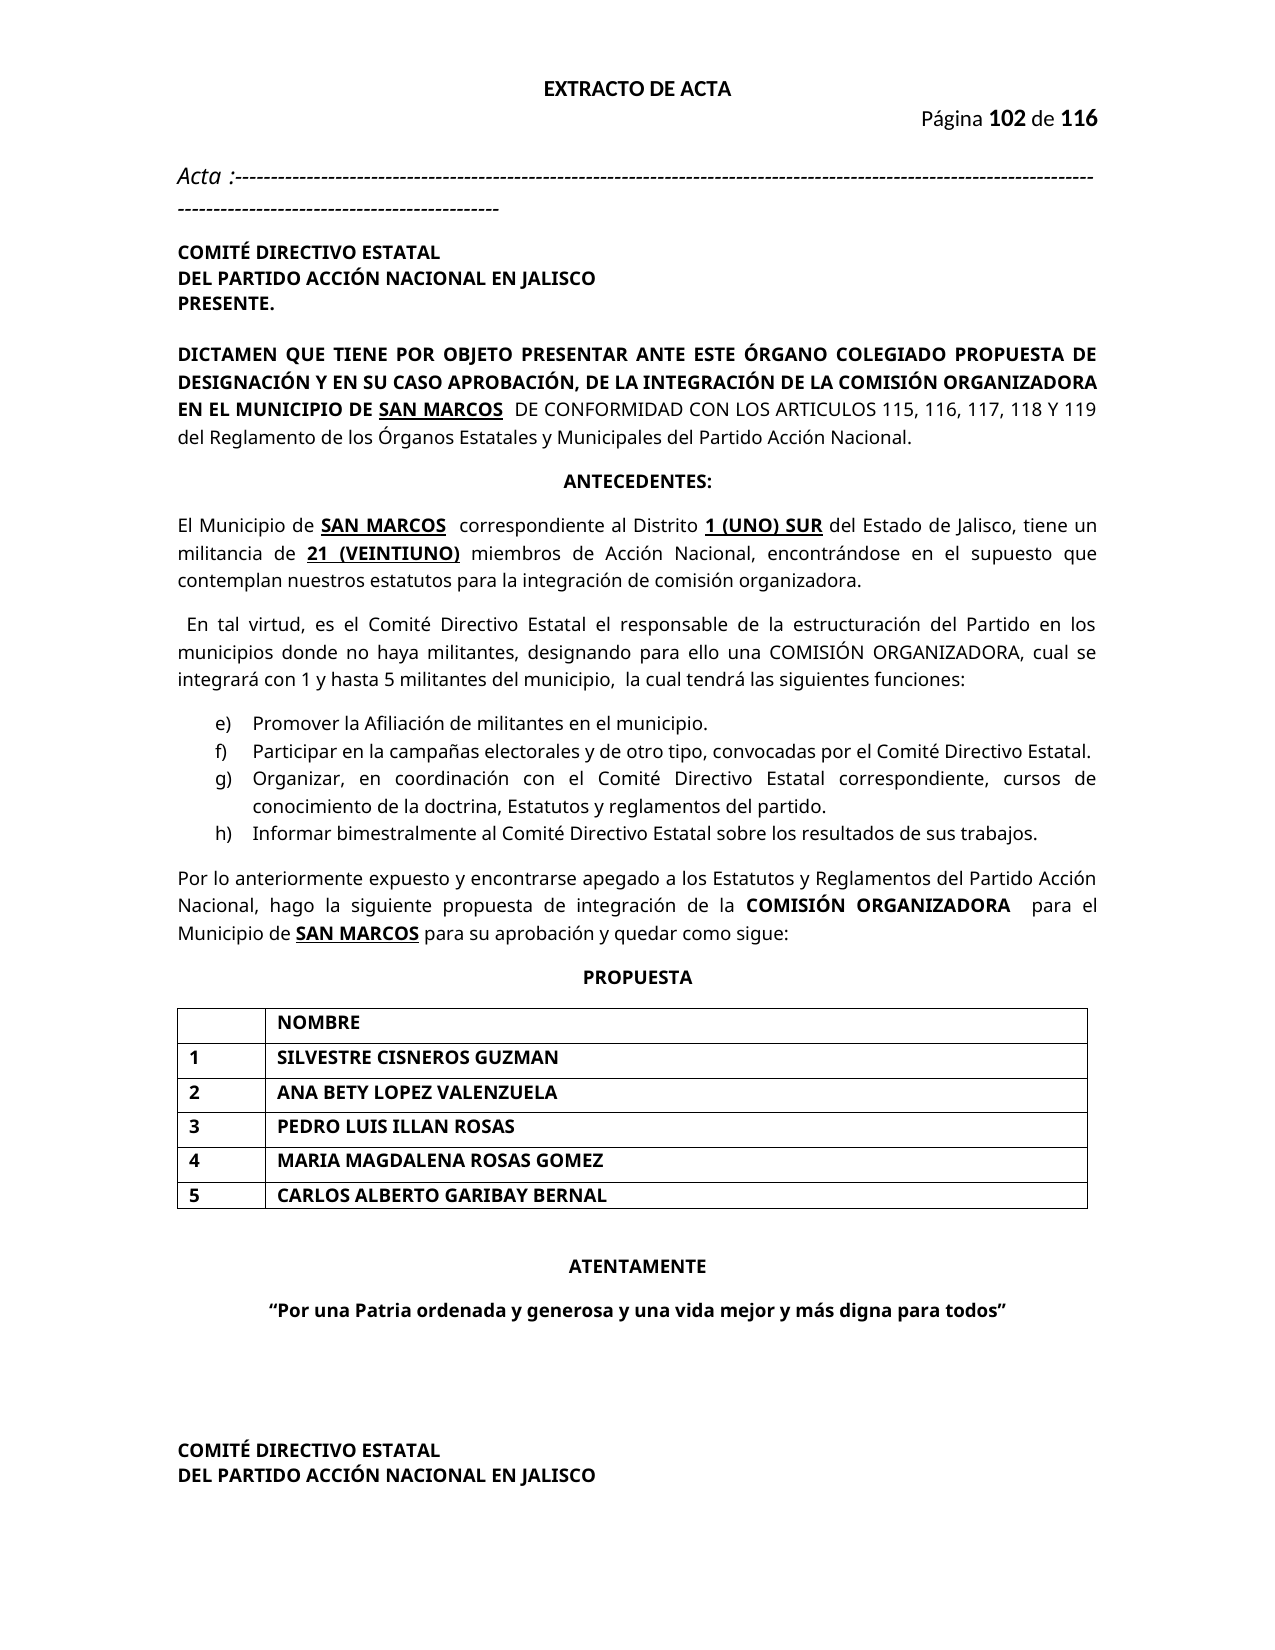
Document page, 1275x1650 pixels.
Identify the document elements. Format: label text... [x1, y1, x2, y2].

text DEL PARTIDO ACCIÓN NACIONAL EN JALISCO [177, 265, 1098, 291]
list Informar bimestralmente al Comité Directivo Estatal sobre los resultados de sus trabajos. [215, 821, 1098, 846]
list Promover la Afiliación de militantes en el municipio. [215, 711, 1098, 736]
text El Municipio de SAN MARCOS correspondiente al Distrito 1 (UNO) SUR del Estado de Jalisco, tiene un militancia de 21 (VEINTIUNO) miembros de Acción Nacional, encontrándose en el supuesto que contemplan nuestros estatutos para la integración de comisión organizadora. [177, 512, 1098, 593]
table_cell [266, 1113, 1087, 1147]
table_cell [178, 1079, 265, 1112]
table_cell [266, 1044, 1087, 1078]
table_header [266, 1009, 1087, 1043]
text PRESENTE. [177, 291, 1098, 316]
text DEL PARTIDO ACCIÓN NACIONAL EN JALISCO [177, 1462, 1098, 1488]
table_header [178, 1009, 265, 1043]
text En tal virtud, es el Comité Directivo Estatal el responsable de la estructuración del Partido en los municipios donde no haya militantes, designando para ello una COMISIÓN ORGANIZADORA, cual se integrará con 1 y hasta 5 militantes del municipio, la cual tendrá las siguientes funciones: [177, 612, 1098, 692]
text ATENTAMENTE [177, 1253, 1098, 1279]
text “Por una Patria ordenada y generosa y una vida mejor y más digna para todos” [177, 1298, 1098, 1323]
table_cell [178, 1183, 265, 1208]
text COMITÉ DIRECTIVO ESTATAL [177, 239, 1098, 265]
text DICTAMEN QUE TIENE POR OBJETO PRESENTAR ANTE ESTE ÓRGANO COLEGIADO PROPUESTA DE DESIGNACIÓN Y EN SU CASO APROBACIÓN, DE LA INTEGRACIÓN DE LA COMISIÓN ORGANIZADORA EN EL MUNICIPIO DE SAN MARCOS DE CONFORMIDAD CON LOS ARTICULOS 115, 116, 117, 118 Y 119 del Reglamento de los Órganos Estatales y Municipales del Partido Acción Nacional. [177, 342, 1098, 449]
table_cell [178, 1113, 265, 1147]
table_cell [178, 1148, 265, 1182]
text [177, 160, 1098, 223]
text PROPUESTA [177, 964, 1098, 989]
text ANTECEDENTES: [177, 468, 1098, 494]
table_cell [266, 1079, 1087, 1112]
list Organizar, en coordinación con el Comité Directivo Estatal correspondiente, cursos de conocimiento de la doctrina, Estatutos y reglamentos del partido. [215, 766, 1098, 819]
text Por lo anteriormente expuesto y encontrarse apegado a los Estatutos y Reglamentos del Partido Acción Nacional, hago la siguiente propuesta de integración de la COMISIÓN ORGANIZADORA para el Municipio de SAN MARCOS para su aprobación y quedar como sigue: [177, 865, 1098, 945]
list Participar en la campañas electorales y de otro tipo, convocadas por el Comité Directivo Estatal. [215, 738, 1098, 764]
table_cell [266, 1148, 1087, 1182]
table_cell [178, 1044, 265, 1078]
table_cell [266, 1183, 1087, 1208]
text COMITÉ DIRECTIVO ESTATAL [177, 1437, 1098, 1462]
